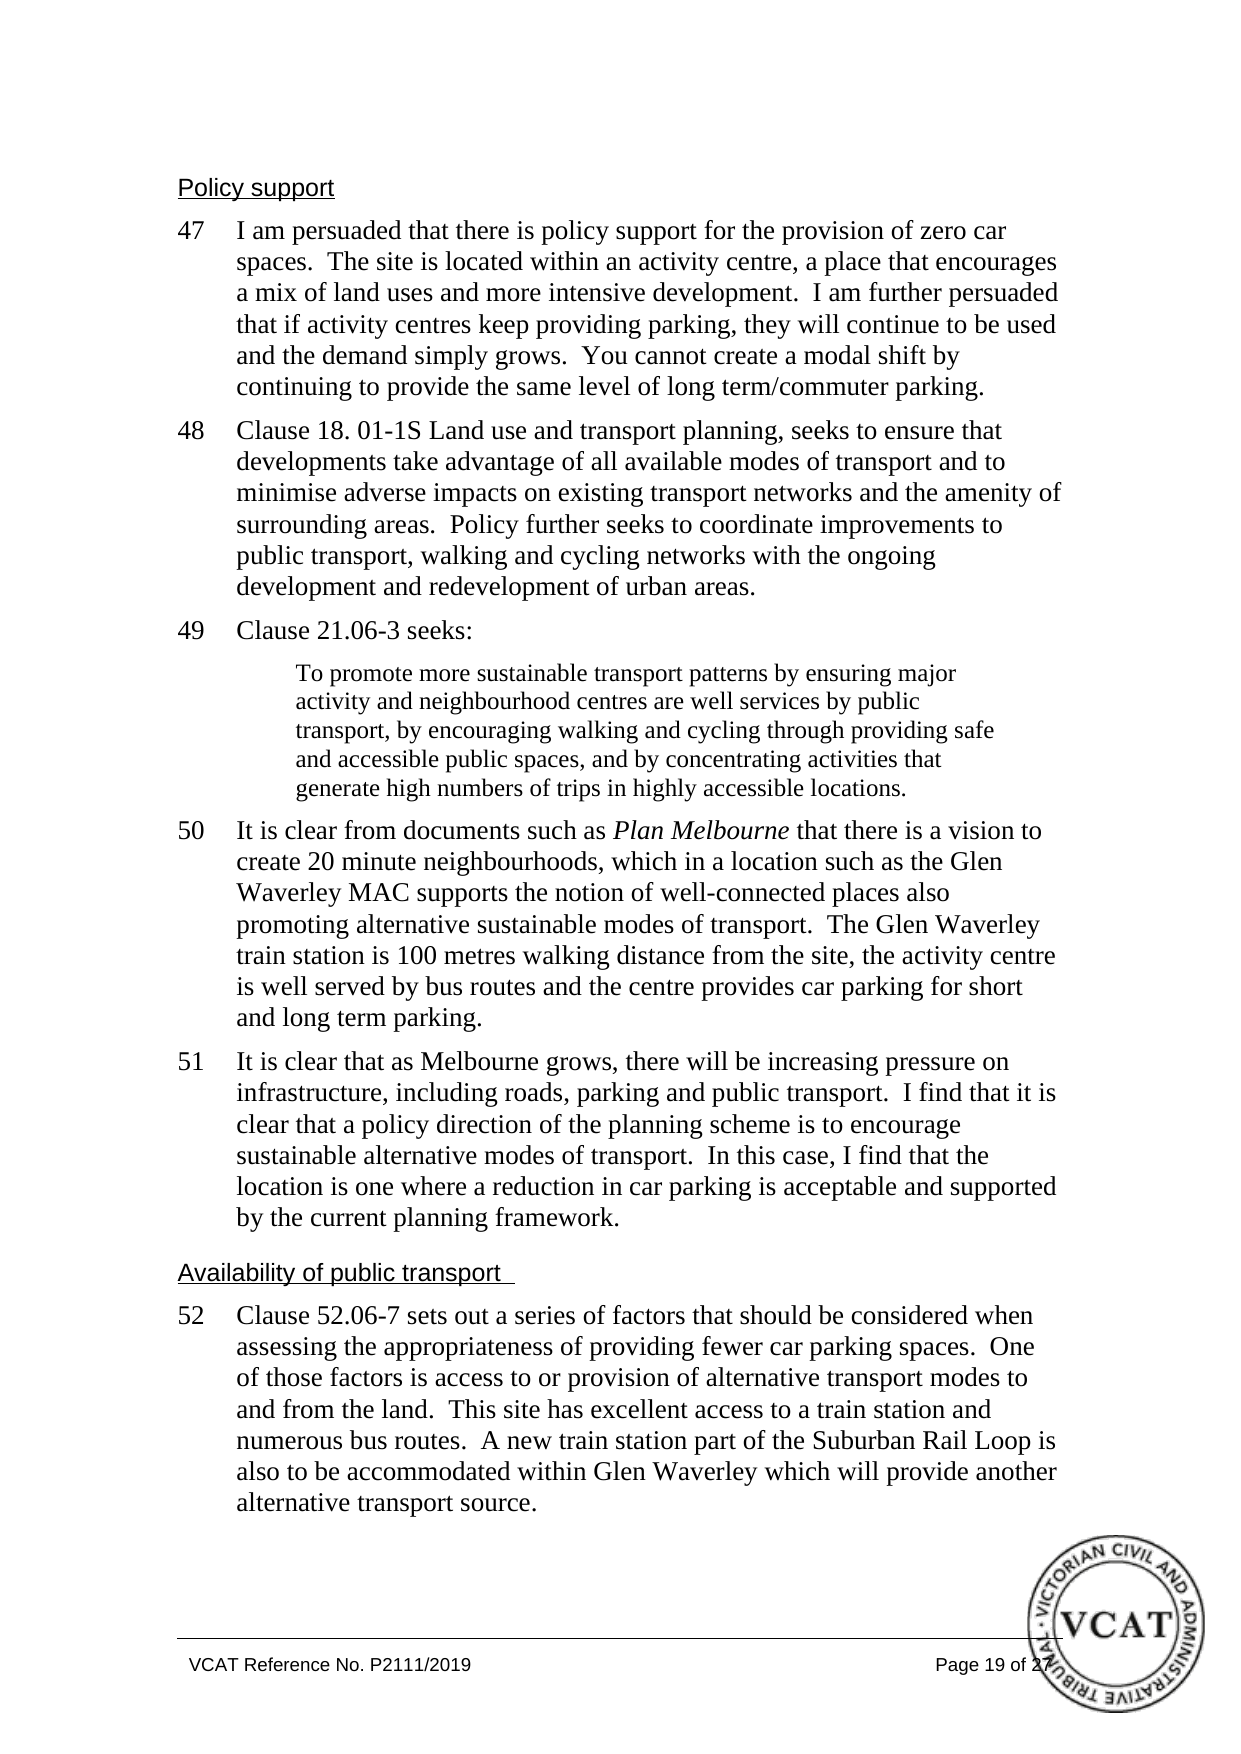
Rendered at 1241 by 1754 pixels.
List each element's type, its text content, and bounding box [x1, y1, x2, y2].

text It is clear from documents such as Plan Melbourne that there is a vision to create 20 minute neighbourhoods, which in a location such as the Glen Waverley MAC supports the notion of well-connected places also promoting alternative sustainable modes of transport. The Glen Waverley train station is 100 metres walking distance from the site, the activity centre is well served by bus routes and the centre provides car parking for short and long term parking. [177, 814, 1063, 1033]
text Clause 21.06-3 seeks: [177, 614, 1063, 645]
subtitle Availability of public transport [177, 1258, 1063, 1286]
text Clause 18. 01-1S Land use and transport planning, seeks to ensure that developments take advantage of all available modes of transport and to minimise adverse impacts on existing transport networks and the amenity of surrounding areas. Policy further seeks to coordinate improvements to public transport, walking and cycling networks with the ongoing development and redevelopment of urban areas. [177, 414, 1063, 601]
text To promote more sustainable transport patterns by ensuring major activity and neighbourhood centres are well services by public transport, by encouraging walking and cycling through providing safe and accessible public spaces, and by concentrating activities that generate high numbers of trips in highly accessible locations. [295, 658, 1004, 801]
subtitle Policy support [177, 173, 1063, 201]
text It is clear that as Melbourne grows, there will be increasing pressure on infrastructure, including roads, parking and public transport. I find that it is clear that a policy direction of the planning scheme is to encourage sustainable alternative modes of transport. In this case, I find that the location is one where a reduction in car parking is acceptable and supported by the current planning framework. [177, 1045, 1063, 1233]
text I am persuaded that there is policy support for the provision of zero car spaces. The site is located within an activity centre, a place that encourages a mix of land uses and more intensive development. I am further persuaded that if activity centres keep providing parking, they will continue to be used and the demand simply grows. You cannot create a modal shift by continuing to provide the same level of long term/commuter parking. [177, 214, 1063, 401]
text Clause 52.06-7 sets out a series of factors that should be considered when assessing the appropriateness of providing fewer car parking spaces. One of those factors is access to or provision of alternative transport modes to and from the land. This site has excellent access to a train station and numerous bus routes. A new train station part of the Suburban Rail Loop is also to be accommodated within Glen Waverley which will provide another alternative transport source. [177, 1299, 1063, 1518]
picture [1027, 1535, 1205, 1713]
